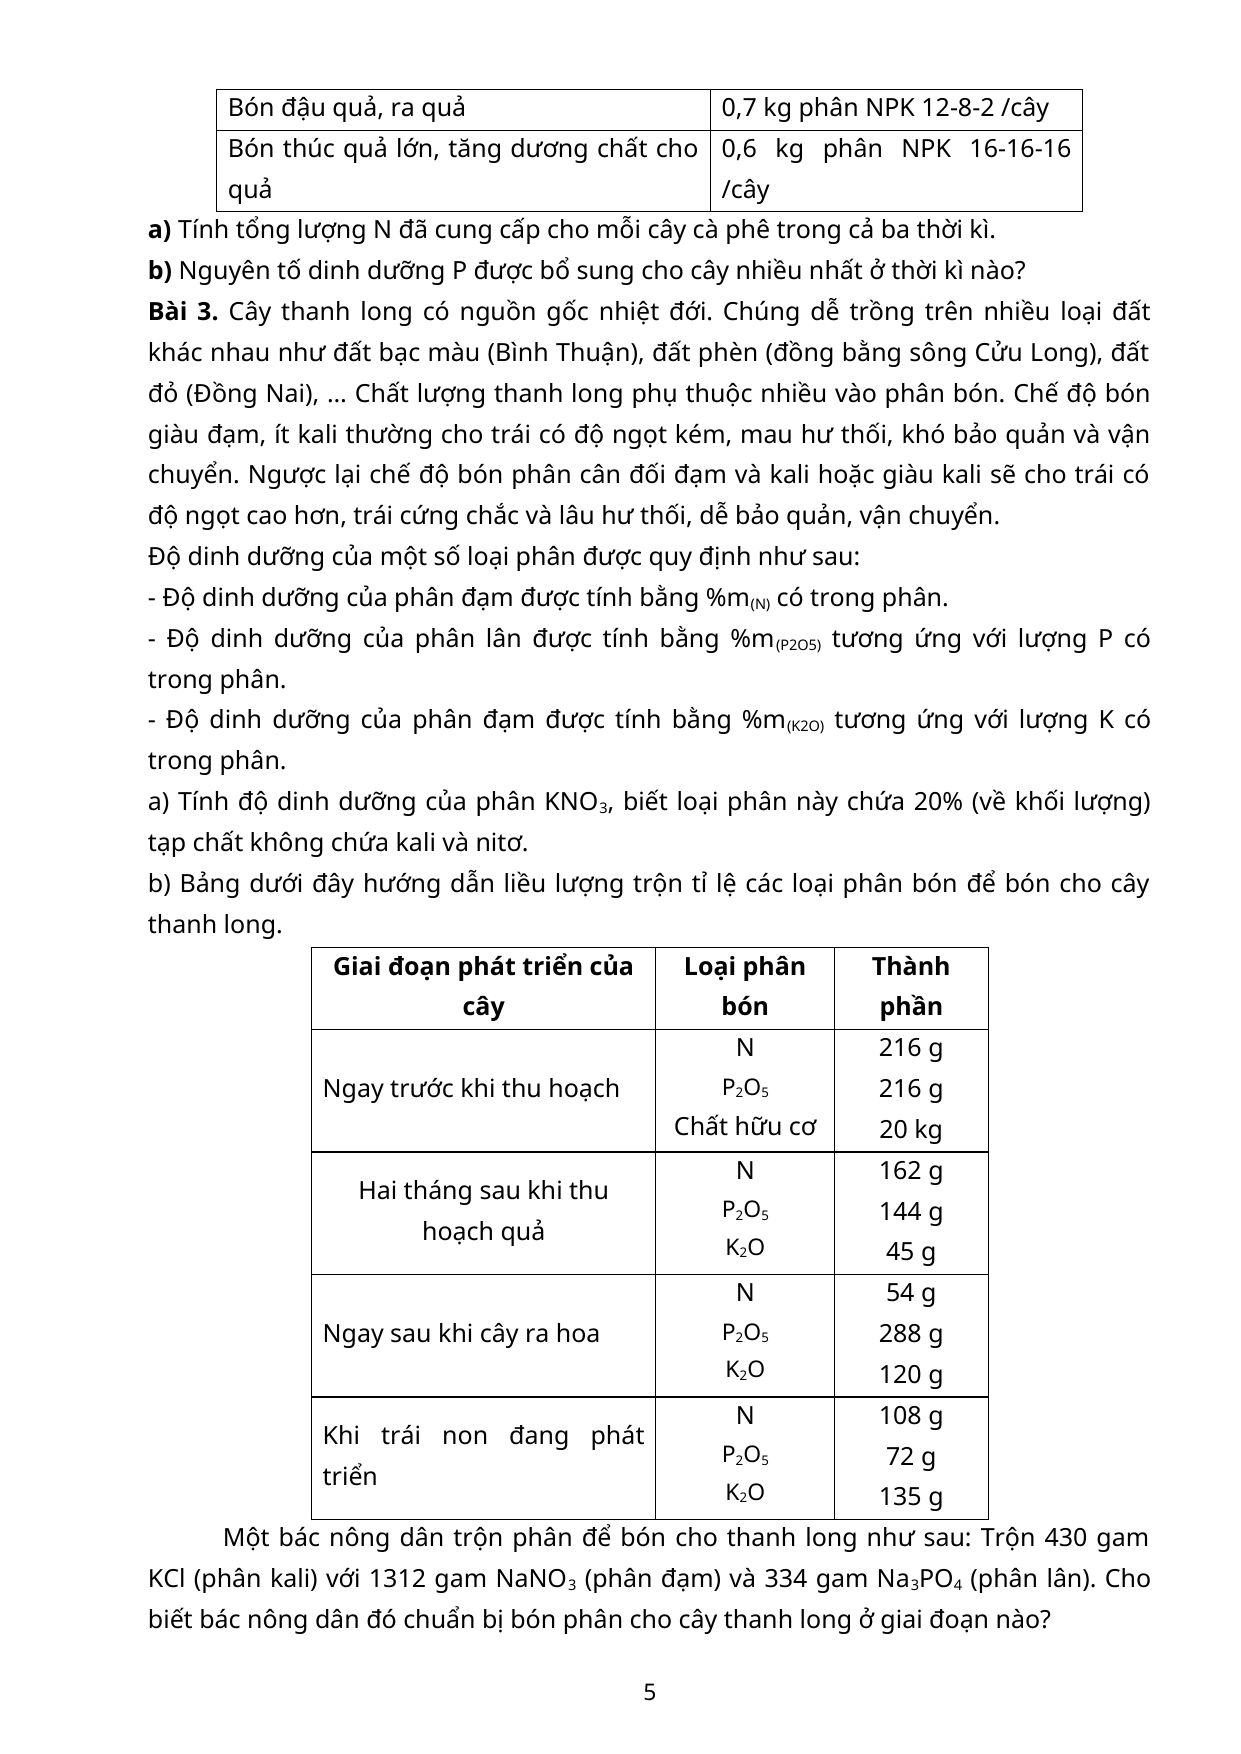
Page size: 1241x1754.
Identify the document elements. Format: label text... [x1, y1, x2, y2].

table_cell Khi trái non đang phát triển [312, 1398, 655, 1519]
text b) Nguyên tố dinh dưỡng P được bổ sung cho cây nhiều nhất ở thời kì nào? [148, 253, 1152, 287]
table_cell Hai tháng sau khi thu hoạch quả [312, 1153, 655, 1274]
text - Độ dinh dưỡng của phân lân được tính bằng %m(P2O5) tương ứng với lượng P có trong phân. [148, 621, 1152, 695]
text - Độ dinh dưỡng của phân đạm được tính bằng %m(N) có trong phân. [148, 580, 1152, 614]
table_cell N P2O5 K2O [656, 1275, 834, 1396]
table_cell N P2O5 K2O [656, 1153, 834, 1274]
text - Độ dinh dưỡng của phân đạm được tính bằng %m(K2O) tương ứng với lượng K có trong phân. [148, 702, 1152, 777]
table_cell Ngay trước khi thu hoạch [312, 1030, 655, 1151]
table_header Loại phân bón [656, 948, 834, 1029]
text b) Bảng dưới đây hướng dẫn liều lượng trộn tỉ lệ các loại phân bón để bón cho cây thanh long. [148, 866, 1152, 940]
text Độ dinh dưỡng của một số loại phân được quy định như sau: [148, 539, 1152, 573]
table_header Thành phần [835, 948, 988, 1029]
table_cell 54 g 288 g 120 g [835, 1275, 988, 1396]
table_cell 0,6 kg phân NPK 16-16-16 /cây [711, 131, 1082, 211]
text Một bác nông dân trộn phân để bón cho thanh long như sau: Trộn 430 gam KCl (phân kali) với 1312 gam NaNO3 (phân đạm) và 334 gam Na3PO4 (phân lân). Cho biết bác nông dân đó chuẩn bị bón phân cho cây thanh long ở giai đoạn nào? [148, 1520, 1152, 1636]
table_cell 0,7 kg phân NPK 12-8-2 /cây [711, 90, 1082, 129]
table_cell N P2O5 K2O [656, 1398, 834, 1519]
table_cell Bón thúc quả lớn, tăng dương chất cho quả [217, 131, 710, 211]
table_cell Bón đậu quả, ra quả [217, 90, 710, 129]
table_cell 216 g 216 g 20 kg [835, 1030, 988, 1151]
text a) Tính độ dinh dưỡng của phân KNO3, biết loại phân này chứa 20% (về khối lượng) tạp chất không chứa kali và nitơ. [148, 784, 1152, 859]
table_cell N P2O5 Chất hữu cơ [656, 1030, 834, 1151]
table_cell 162 g 144 g 45 g [835, 1153, 988, 1274]
table_header Giai đoạn phát triển của cây [312, 948, 655, 1029]
text a) Tính tổng lượng N đã cung cấp cho mỗi cây cà phê trong cả ba thời kì. [148, 212, 1152, 246]
text Bài 3. Cây thanh long có nguồn gốc nhiệt đới. Chúng dễ trồng trên nhiều loại đất khác nhau như đất bạc màu (Bình Thuận), đất phèn (đồng bằng sông Cửu Long), đất đỏ (Đồng Nai), … Chất lượng thanh long phụ thuộc nhiều vào phân bón. Chế độ bón giàu đạm, ít kali thường cho trái có độ ngọt kém, mau hư thối, khó bảo quản và vận chuyển. Ngược lại chế độ bón phân cân đối đạm và kali hoặc giàu kali sẽ cho trái có độ ngọt cao hơn, trái cứng chắc và lâu hư thối, dễ bảo quản, vận chuyển. [148, 294, 1152, 532]
table_cell Ngay sau khi cây ra hoa [312, 1275, 655, 1396]
table_cell 108 g 72 g 135 g [835, 1398, 988, 1519]
